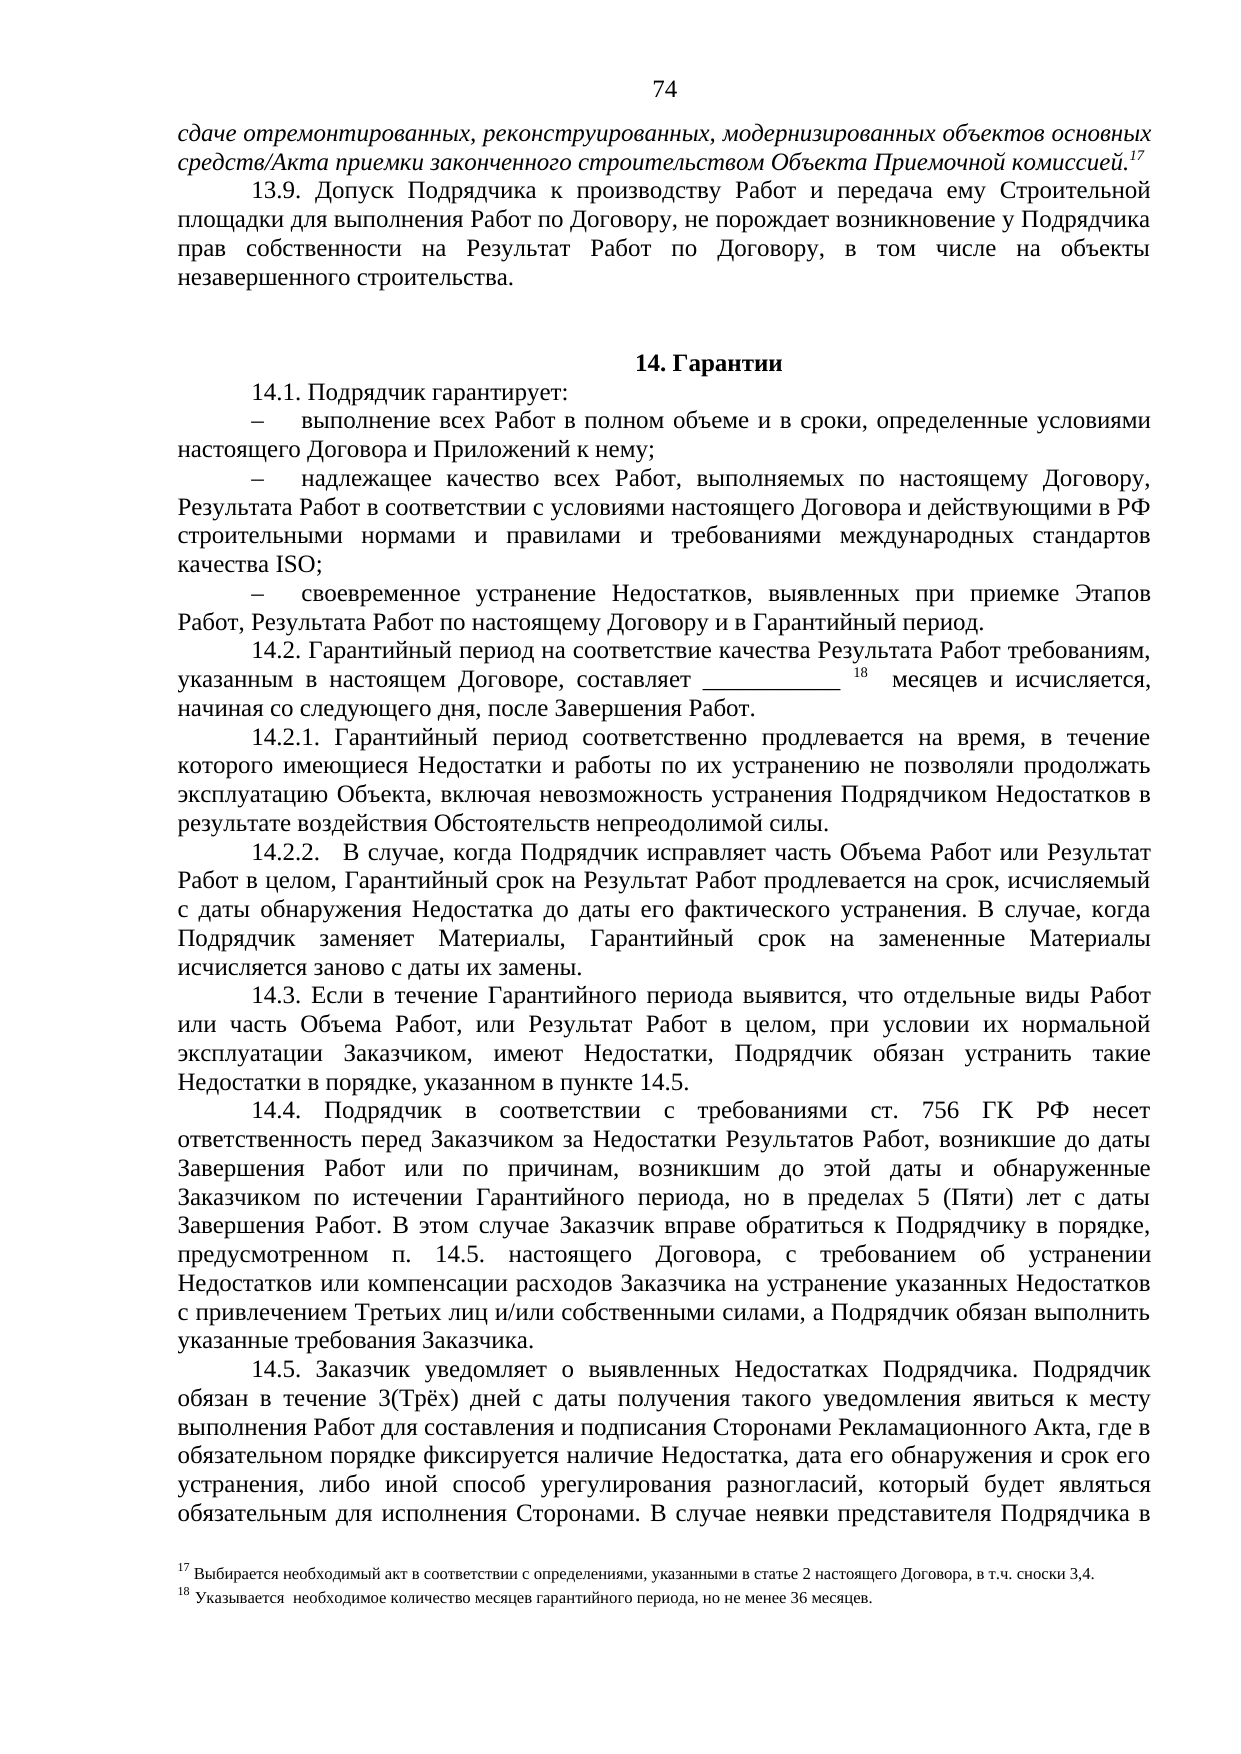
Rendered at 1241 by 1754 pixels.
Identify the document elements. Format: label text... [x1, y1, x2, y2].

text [177, 118, 1152, 176]
text 13.9. Допуск Подрядчика к производству Работ и передача ему Строительной площадки для выполнения Работ по Договору, не порождает возникновение у Подрядчика прав собственности на Результат Работ по Договору, в том числе на объекты незавершенного строительства. [177, 176, 1152, 291]
text 14.3. Если в течение Гарантийного периода выявится, что отдельные виды Работ или часть Объема Работ, или Результат Работ в целом, при условии их нормальной эксплуатации Заказчиком, имеют Недостатки, Подрядчик обязан устранить такие Недостатки в порядке, указанном в пункте 14.5. [177, 981, 1152, 1096]
text 14.1. Подрядчик гарантирует: [177, 377, 1152, 406]
text 14.2.1. Гарантийный период соответственно продлевается на время, в течение которого имеющиеся Недостатки и работы по их устранению не позволяли продолжать эксплуатацию Объекта, включая невозможность устранения Подрядчиком Недостатков в результате воздействия Обстоятельств непреодолимой силы. [177, 722, 1152, 837]
text 14.4. Подрядчик в соответствии с требованиями ст. 756 ГК РФ несет ответственность перед Заказчиком за Недостатки Результатов Работ, возникшие до даты Завершения Работ или по причинам, возникшим до этой даты и обнаруженные Заказчиком по истечении Гарантийного периода, но в пределах 5 (Пяти) лет с даты Завершения Работ. В этом случае Заказчик вправе обратиться к Подрядчику в порядке, предусмотренном п. 14.5. настоящего Договора, с требованием об устранении Недостатков или компенсации расходов Заказчика на устранение указанных Недостатков с привлечением Третьих лиц и/или собственными силами, а Подрядчик обязан выполнить указанные требования Заказчика. [177, 1096, 1152, 1354]
text 14. Гарантии [177, 348, 1152, 377]
text – надлежащее качество всех Работ, выполняемых по настоящему Договору, Результата Работ в соответствии с условиями настоящего Договора и действующими в РФ строительными нормами и правилами и требованиями международных стандартов качества ISO; [177, 463, 1152, 578]
text 14.2.2. В случае, когда Подрядчик исправляет часть Объема Работ или Результат Работ в целом, Гарантийный срок на Результат Работ продлевается на срок, исчисляемый с даты обнаружения Недостатка до даты его фактического устранения. В случае, когда Подрядчик заменяет Материалы, Гарантийный срок на замененные Материалы исчисляется заново с даты их замены. [177, 837, 1152, 981]
text 14.2. Гарантийный период на соответствие качества Результата Работ требованиям, указанным в настоящем Договоре, составляет ___________ месяцев и исчисляется, начиная со следующего дня, после Завершения Работ. [177, 636, 1152, 722]
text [177, 1354, 1152, 1527]
text – своевременное устранение Недостатков, выявленных при приемке Этапов Работ, Результата Работ по настоящему Договору и в Гарантийный период. [177, 578, 1152, 636]
text – выполнение всех Работ в полном объеме и в сроки, определенные условиями настоящего Договора и Приложений к нему; [177, 406, 1152, 463]
